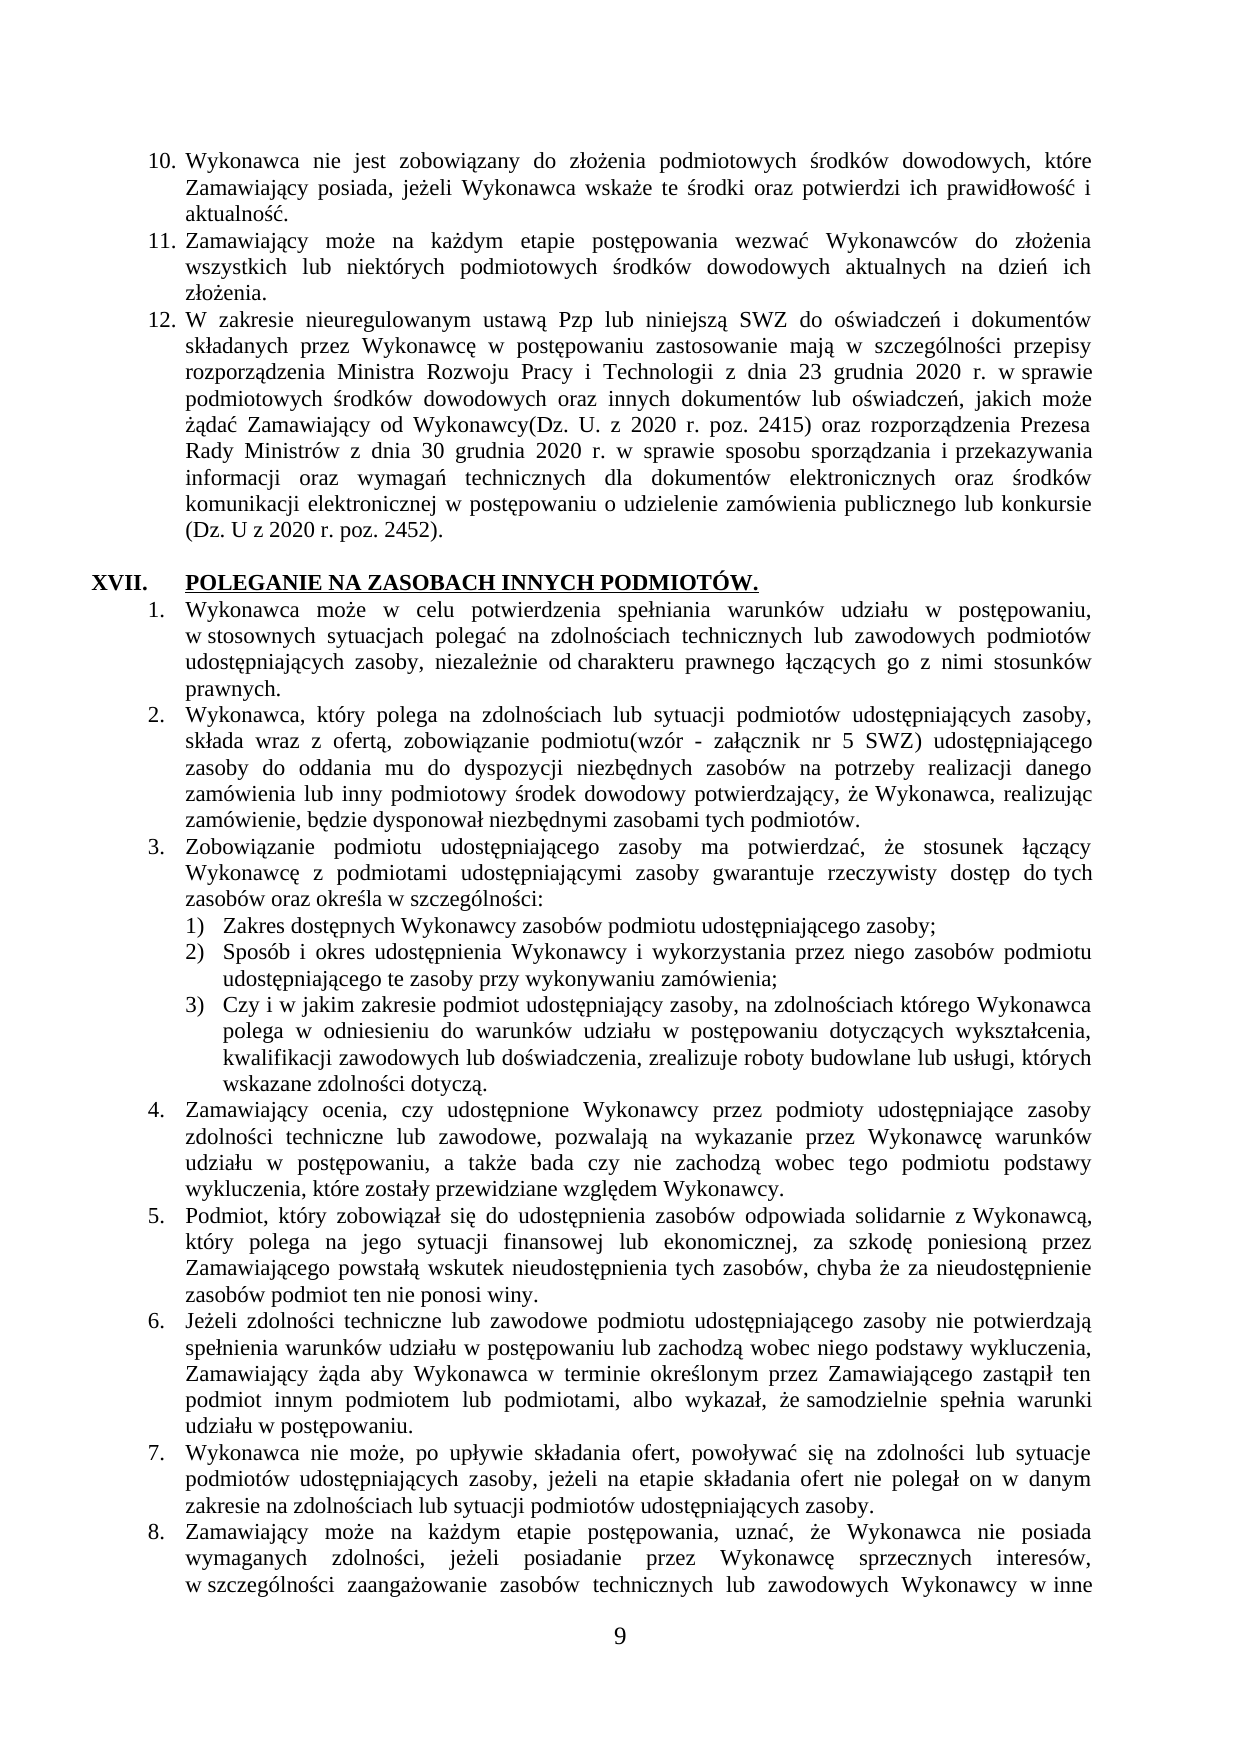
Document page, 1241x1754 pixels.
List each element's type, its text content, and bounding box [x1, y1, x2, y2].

list Wykonawca nie jest zobowiązany do złożenia podmiotowych środków dowodowych, które Zamawiający posiada, jeżeli Wykonawca wskaże te środki oraz potwierdzi ich prawidłowość i aktualność. [148, 148, 1093, 227]
list Jeżeli zdolności techniczne lub zawodowe podmiotu udostępniającego zasoby nie potwierdzają spełnienia warunków udziału w postępowaniu lub zachodzą wobec niego podstawy wykluczenia, Zamawiający żąda aby Wykonawca w terminie określonym przez Zamawiającego zastąpił ten podmiot innym podmiotem lub podmiotami, albo wykazał, że samodzielnie spełnia warunki udziału w postępowaniu. [148, 1307, 1093, 1439]
list Sposób i okres udostępnienia Wykonawcy i wykorzystania przez niego zasobów podmiotu udostępniającego te zasoby przy wykonywaniu zamówienia; [185, 938, 1093, 991]
list Zamawiający ocenia, czy udostępnione Wykonawcy przez podmioty udostępniające zasoby zdolności techniczne lub zawodowe, pozwalają na wykazanie przez Wykonawcę warunków udziału w postępowaniu, a także bada czy nie zachodzą wobec tego podmiotu podstawy wykluczenia, które zostały przewidziane względem Wykonawcy. [148, 1096, 1093, 1202]
list Zobowiązanie podmiotu udostępniającego zasoby ma potwierdzać, że stosunek łączący Wykonawcę z podmiotami udostępniającymi zasoby gwarantuje rzeczywisty dostęp do tych zasobów oraz określa w szczególności: [148, 833, 1093, 912]
list Wykonawca może w celu potwierdzenia spełniania warunków udziału w postępowaniu, w stosownych sytuacjach polegać na zdolnościach technicznych lub zawodowych podmiotów udostępniających zasoby, niezależnie od charakteru prawnego łączących go z nimi stosunków prawnych. [148, 596, 1093, 701]
list Wykonawca, który polega na zdolnościach lub sytuacji podmiotów udostępniających zasoby, składa wraz z ofertą, zobowiązanie podmiotu(wzór - załącznik nr 5 SWZ) udostępniającego zasoby do oddania mu do dyspozycji niezbędnych zasobów na potrzeby realizacji danego zamówienia lub inny podmiotowy środek dowodowy potwierdzający, że Wykonawca, realizując zamówienie, będzie dysponował niezbędnymi zasobami tych podmiotów. [148, 701, 1093, 833]
list Wykonawca nie może, po upływie składania ofert, powoływać się na zdolności lub sytuacje podmiotów udostępniających zasoby, jeżeli na etapie składania ofert nie polegał on w danym zakresie na zdolnościach lub sytuacji podmiotów udostępniających zasoby. [148, 1439, 1093, 1518]
list Czy i w jakim zakresie podmiot udostępniający zasoby, na zdolnościach którego Wykonawca polega w odniesieniu do warunków udziału w postępowaniu dotyczących wykształcenia, kwalifikacji zawodowych lub doświadczenia, zrealizuje roboty budowlane lub usługi, których wskazane zdolności dotyczą. [185, 991, 1093, 1096]
list POLEGANIE NA ZASOBACH INNYCH PODMIOTÓW. [148, 569, 1093, 596]
list Podmiot, który zobowiązał się do udostępnienia zasobów odpowiada solidarnie z Wykonawcą, który polega na jego sytuacji finansowej lub ekonomicznej, za szkodę poniesioną przez Zamawiającego powstałą wskutek nieudostępnienia tych zasobów, chyba że za nieudostępnienie zasobów podmiot ten nie ponosi winy. [148, 1202, 1093, 1307]
list Zakres dostępnych Wykonawcy zasobów podmiotu udostępniającego zasoby; [185, 912, 1093, 938]
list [148, 1518, 1093, 1597]
list Zamawiający może na każdym etapie postępowania wezwać Wykonawców do złożenia wszystkich lub niektórych podmiotowych środków dowodowych aktualnych na dzień ich złożenia. [148, 227, 1093, 306]
list W zakresie nieuregulowanym ustawą Pzp lub niniejszą SWZ do oświadczeń i dokumentów składanych przez Wykonawcę w postępowaniu zastosowanie mają w szczególności przepisy rozporządzenia Ministra Rozwoju Pracy i Technologii z dnia 23 grudnia 2020 r. w sprawie podmiotowych środków dowodowych oraz innych dokumentów lub oświadczeń, jakich może żądać Zamawiający od Wykonawcy(Dz. U. z 2020 r. poz. 2415) oraz rozporządzenia Prezesa Rady Ministrów z dnia 30 grudnia 2020 r. w sprawie sposobu sporządzania i przekazywania informacji oraz wymagań technicznych dla dokumentów elektronicznych oraz środków komunikacji elektronicznej w postępowaniu o udzielenie zamówienia publicznego lub konkursie (Dz. U z 2020 r. poz. 2452). [148, 306, 1093, 543]
